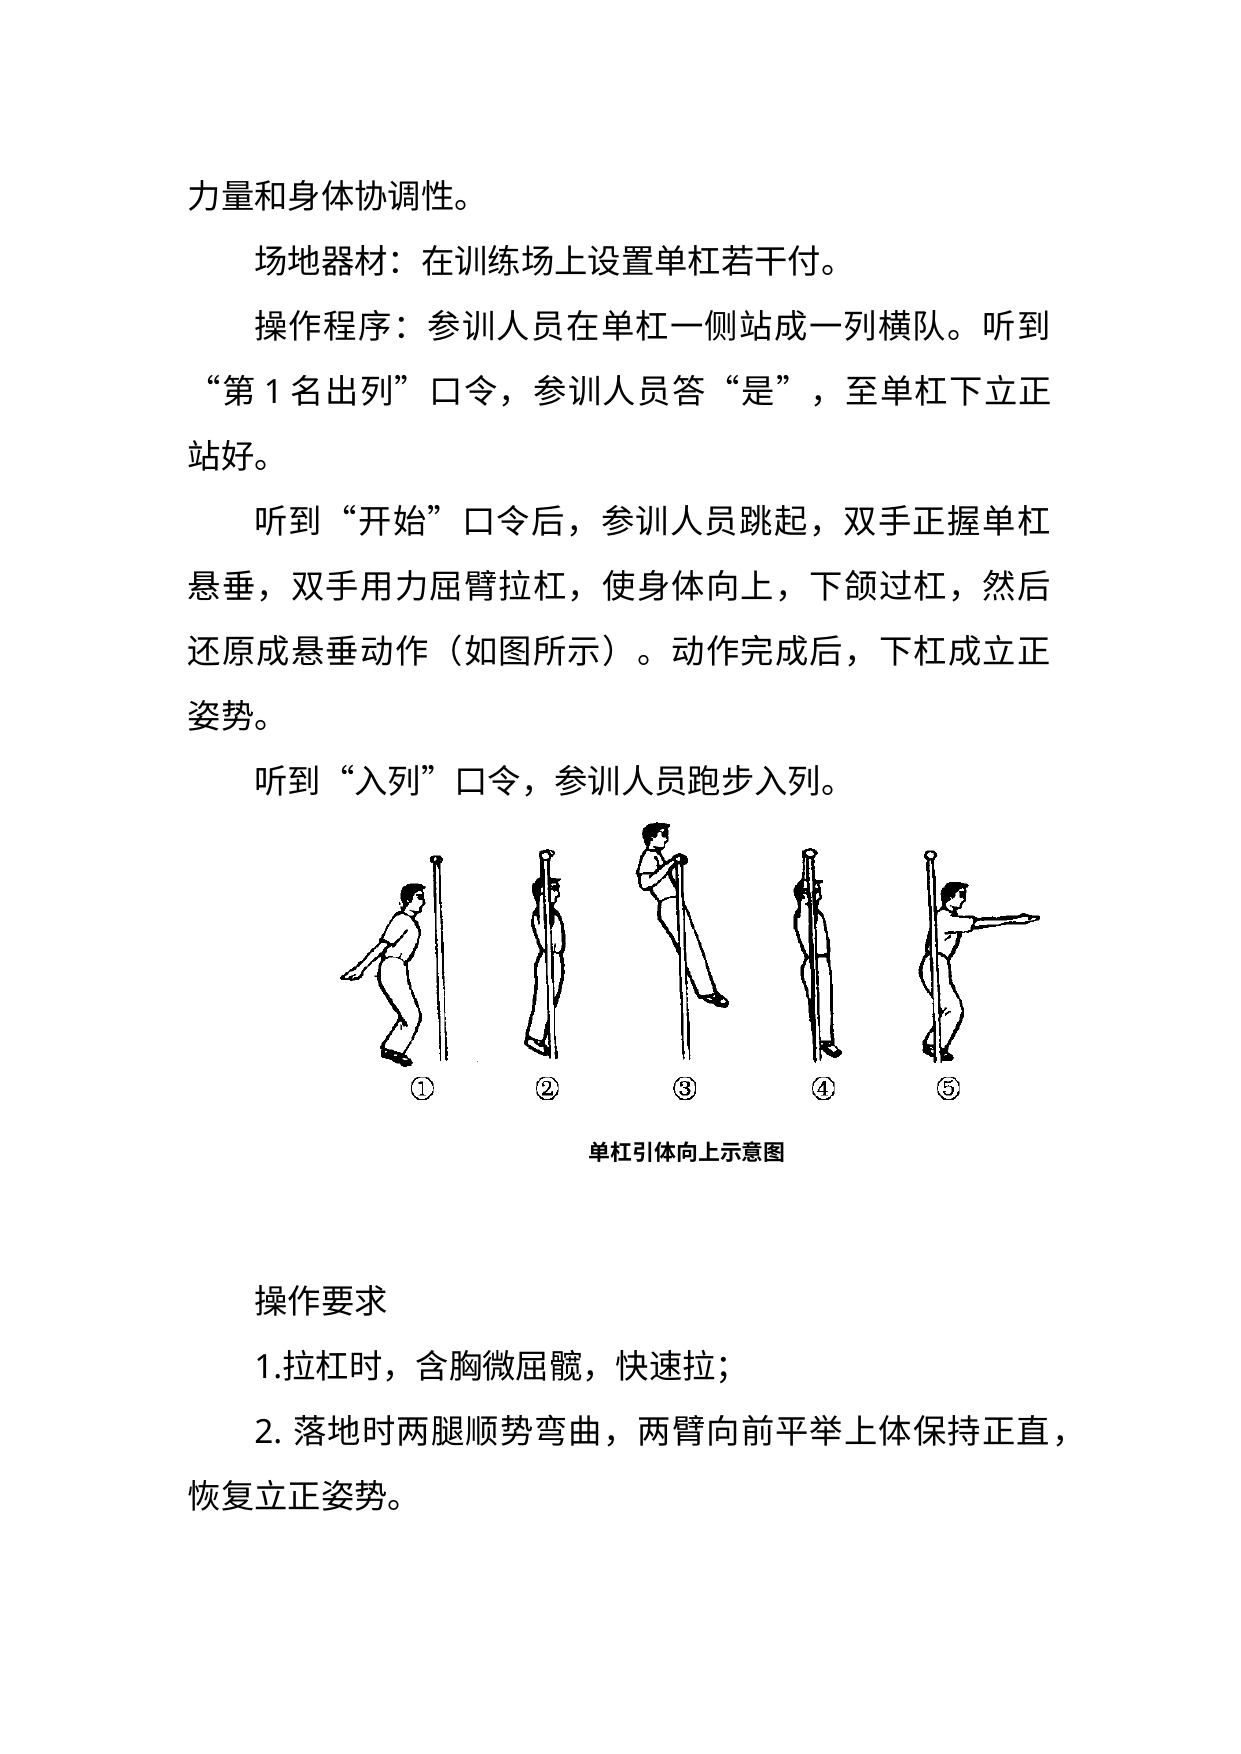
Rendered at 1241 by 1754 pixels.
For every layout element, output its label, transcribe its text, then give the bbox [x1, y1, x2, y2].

text 1.拉杠时，含胸微屈髋，快速拉； [187, 1332, 1053, 1397]
text 听到“入列”口令，参训人员跑步入列。 [187, 747, 1053, 812]
text 操作要求 [187, 1267, 1053, 1332]
picture [323, 814, 1051, 1105]
text 场地器材：在训练场上设置单杠若干付。 [187, 227, 1053, 292]
text 2. 落地时两腿顺势弯曲，两臂向前平举上体保持正直，恢复立正姿势。 [187, 1397, 1053, 1527]
text 操作程序：参训人员在单杠一侧站成一列横队。听到“第1名出列”口令，参训人员答“是”，至单杠下立正站好。 [187, 292, 1053, 487]
text 听到“开始”口令后，参训人员跳起，双手正握单杠悬垂，双手用力屈臂拉杠，使身体向上，下颌过杠，然后还原成悬垂动作（如图所示）。动作完成后，下杠成立正姿势。 [187, 487, 1053, 747]
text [187, 162, 1053, 227]
